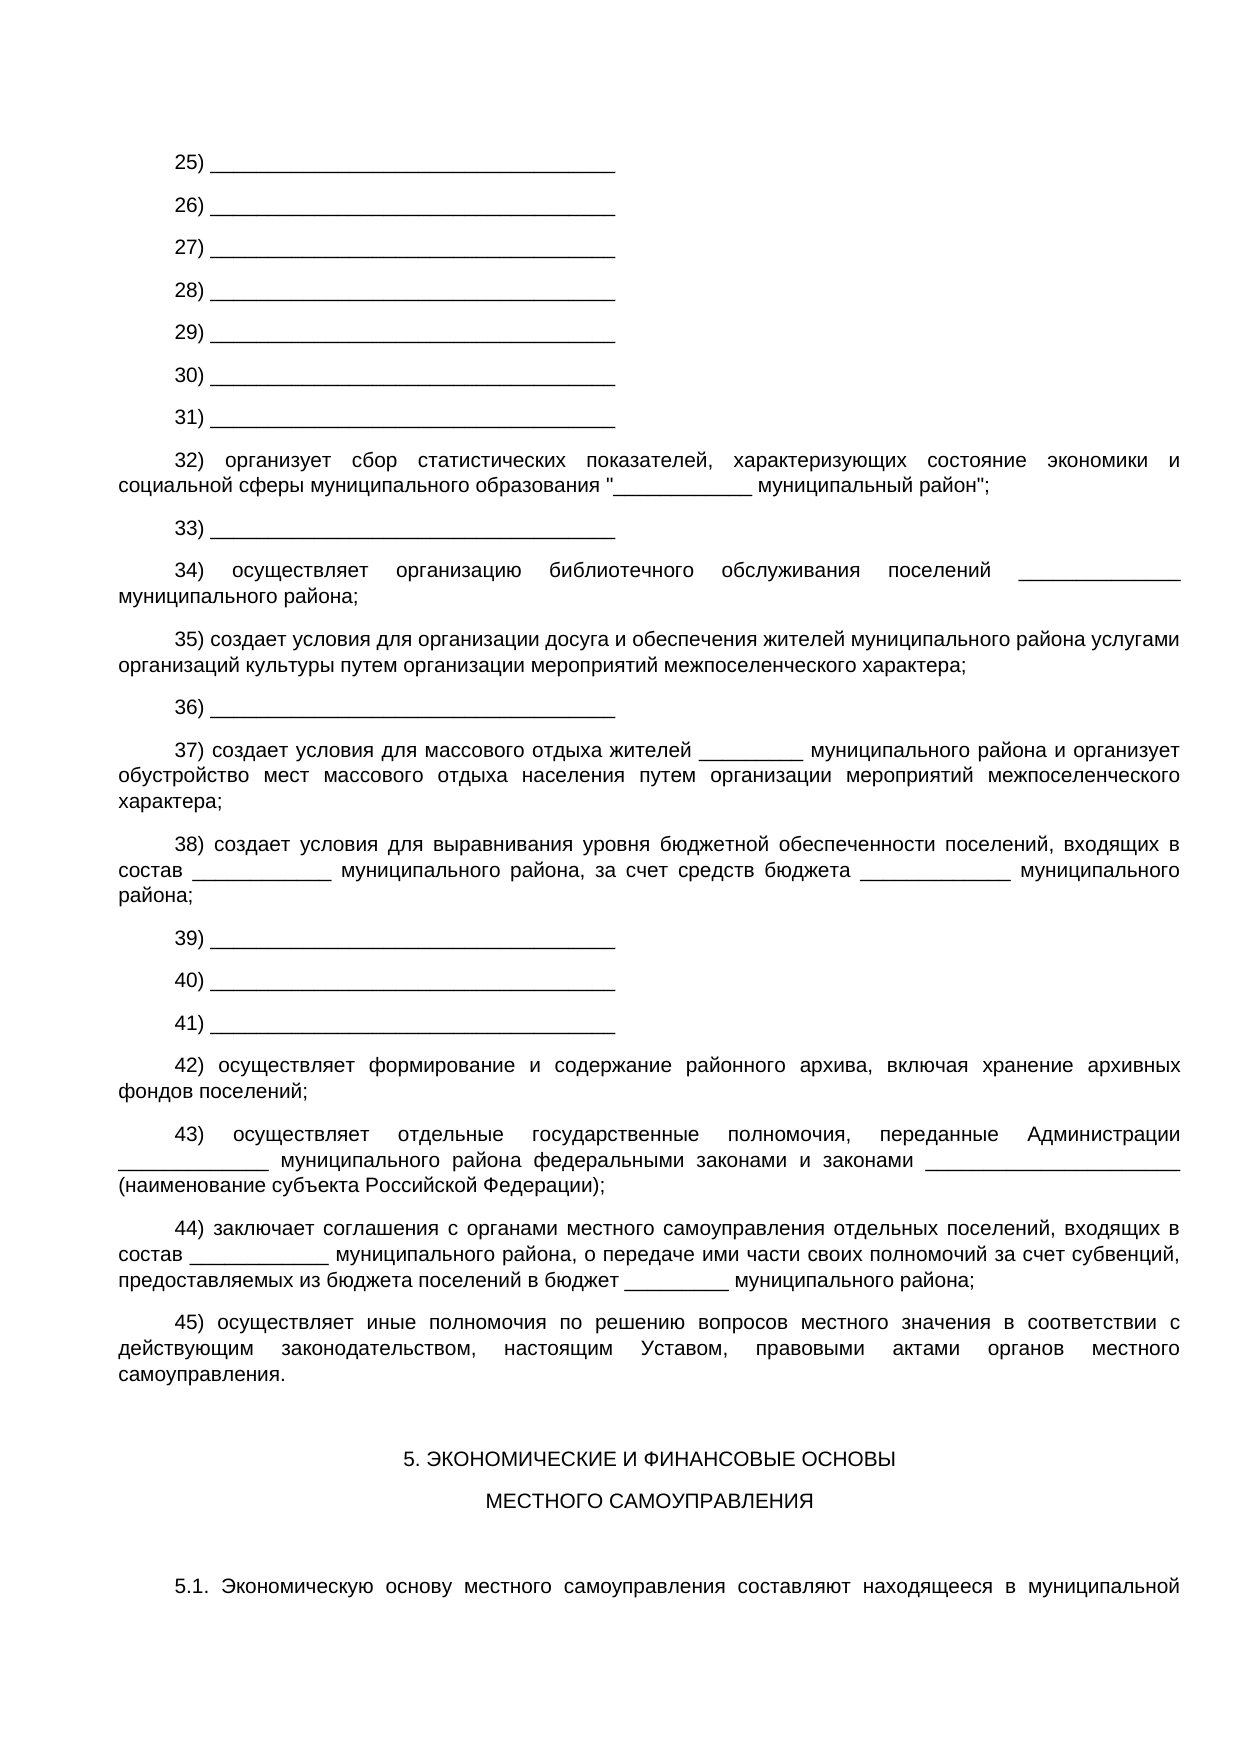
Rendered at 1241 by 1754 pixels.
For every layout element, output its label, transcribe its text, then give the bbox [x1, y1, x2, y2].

text 35) создает условия для организации досуга и обеспечения жителей муниципального района услугами организаций культуры путем организации мероприятий межпоселенческого характера; [118, 627, 1181, 676]
text 33) ___________________________________ [118, 516, 1181, 540]
text 29) ___________________________________ [118, 320, 1181, 344]
text 31) ___________________________________ [118, 405, 1181, 429]
text 39) ___________________________________ [118, 926, 1181, 950]
text 37) создает условия для массового отдыха жителей _________ муниципального района и организует обустройство мест массового отдыха населения путем организации мероприятий межпоселенческого характера; [118, 737, 1181, 813]
text 5. ЭКОНОМИЧЕСКИЕ И ФИНАНСОВЫЕ ОСНОВЫ [118, 1447, 1181, 1471]
text 26) ___________________________________ [118, 192, 1181, 216]
text 42) осуществляет формирование и содержание районного архива, включая хранение архивных фондов поселений; [118, 1053, 1181, 1103]
text 41) ___________________________________ [118, 1011, 1181, 1035]
text 32) организует сбор статистических показателей, характеризующих состояние экономики и социальной сферы муниципального образования "____________ муниципальный район"; [118, 447, 1181, 497]
text 27) ___________________________________ [118, 235, 1181, 259]
text 44) заключает соглашения с органами местного самоуправления отдельных поселений, входящих в состав ____________ муниципального района, о передаче ими части своих полномочий за счет субвенций, предоставляемых из бюджета поселений в бюджет _________ муниципального района; [118, 1216, 1181, 1291]
text 38) создает условия для выравнивания уровня бюджетной обеспеченности поселений, входящих в состав ____________ муниципального района, за счет средств бюджета _____________ муниципального района; [118, 832, 1181, 907]
text 34) осуществляет организацию библиотечного обслуживания поселений ______________ муниципального района; [118, 558, 1181, 608]
text 25) ___________________________________ [118, 150, 1181, 174]
text 45) осуществляет иные полномочия по решению вопросов местного значения в соответствии с действующим законодательством, настоящим Уставом, правовыми актами органов местного самоуправления. [118, 1310, 1181, 1386]
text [118, 1574, 1181, 1598]
text 36) ___________________________________ [118, 695, 1181, 719]
text 30) ___________________________________ [118, 362, 1181, 386]
text МЕСТНОГО САМОУПРАВЛЕНИЯ [118, 1489, 1181, 1513]
text 28) ___________________________________ [118, 277, 1181, 301]
text 40) ___________________________________ [118, 968, 1181, 992]
text 43) осуществляет отдельные государственные полномочия, переданные Администрации _____________ муниципального района федеральными законами и законами ______________________ (наименование субъекта Российской Федерации); [118, 1122, 1181, 1197]
